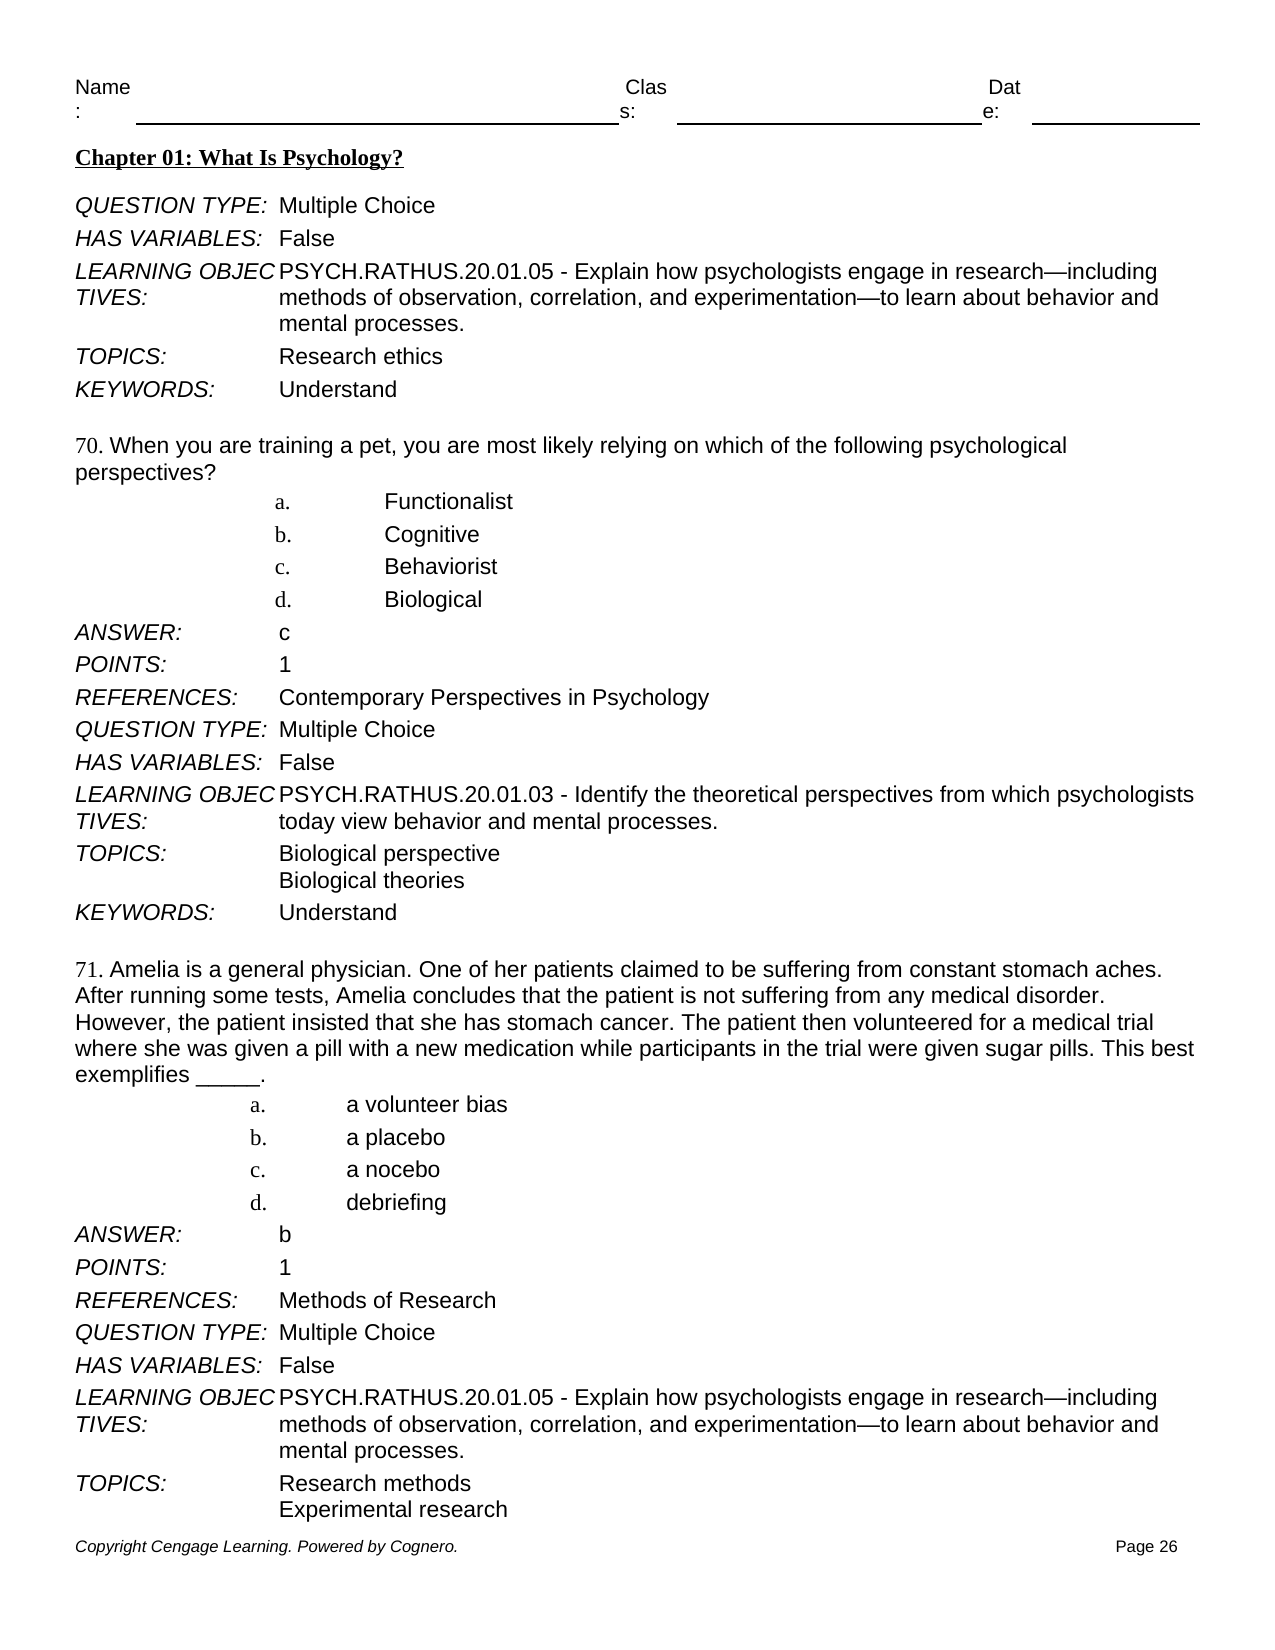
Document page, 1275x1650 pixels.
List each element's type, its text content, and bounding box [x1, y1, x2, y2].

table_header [75, 956, 1200, 1526]
table_header 70. When you are training a pet, you are most likely relying on which of the following psychological perspectives? [75, 432, 1200, 929]
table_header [75, 189, 1200, 405]
